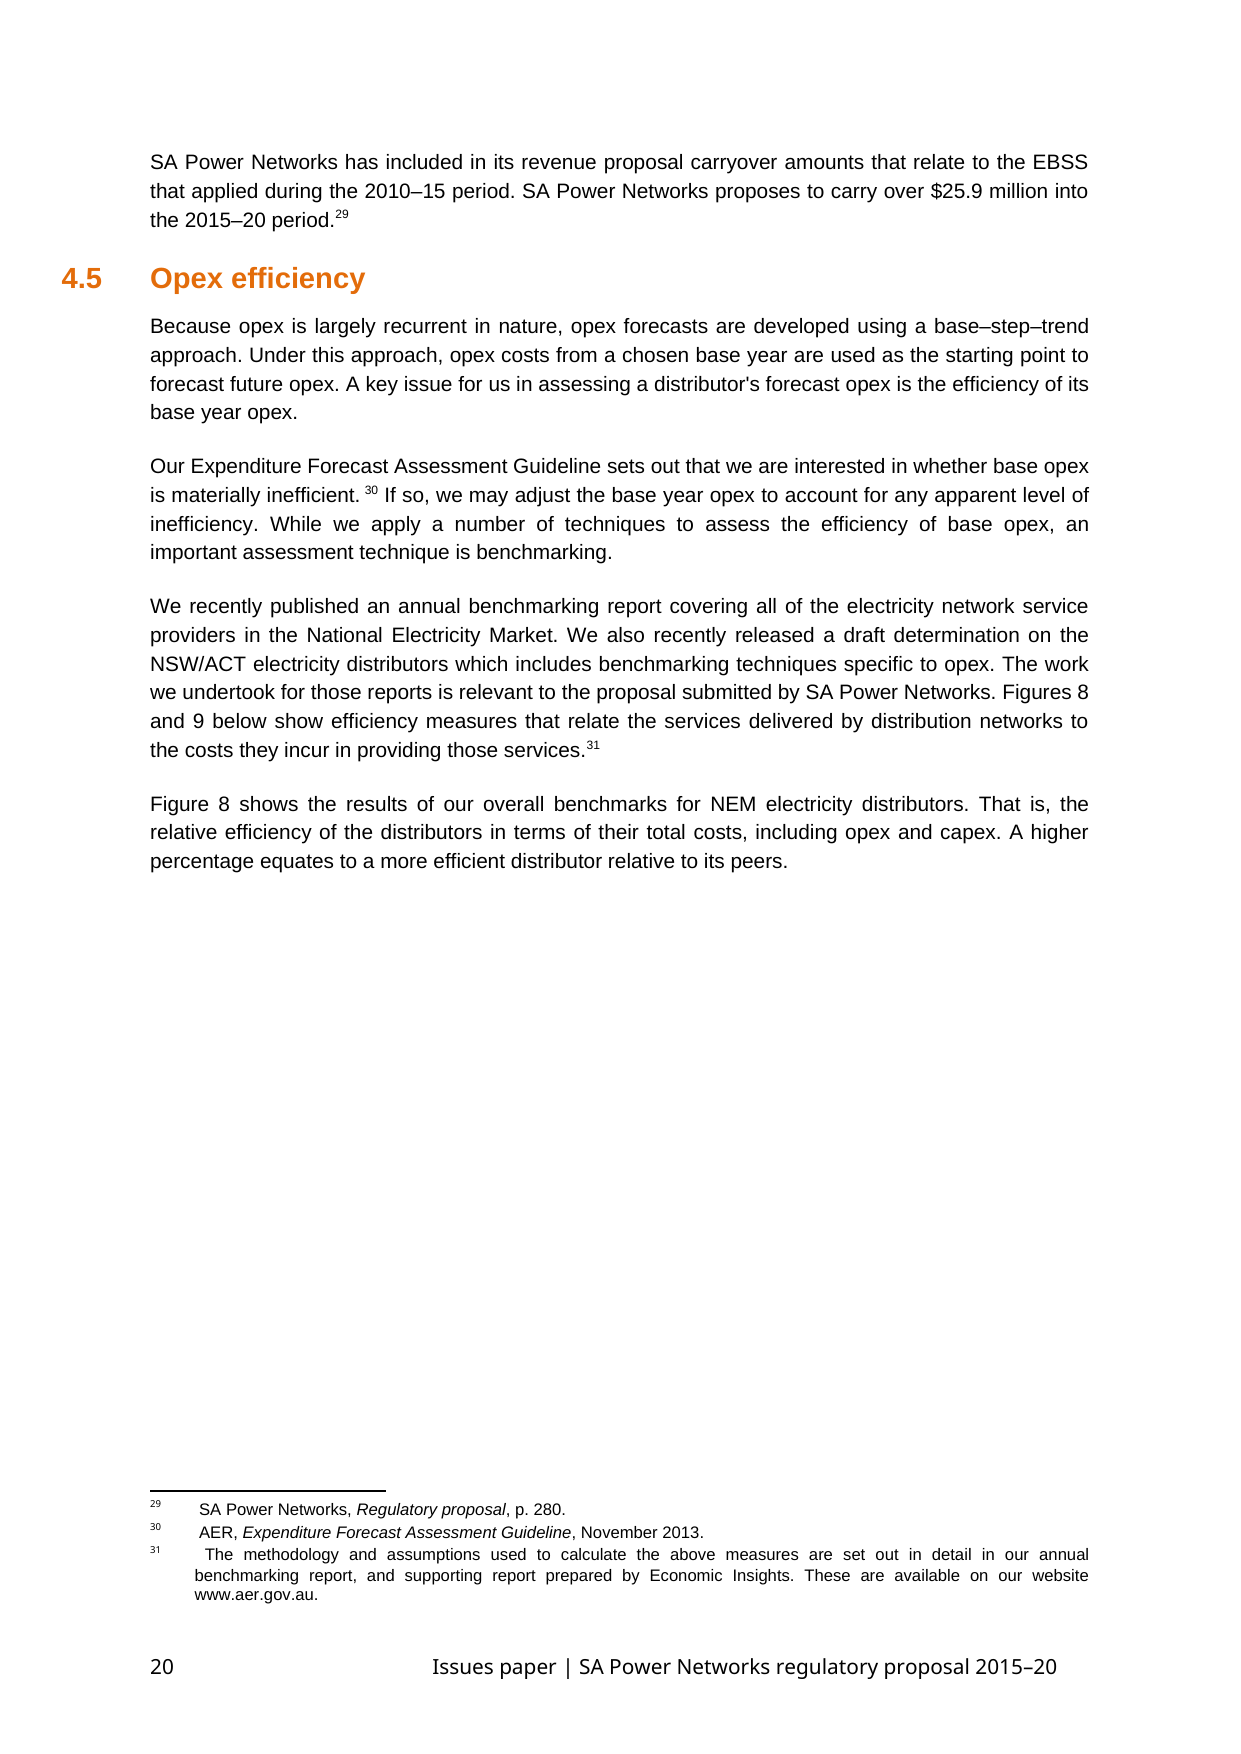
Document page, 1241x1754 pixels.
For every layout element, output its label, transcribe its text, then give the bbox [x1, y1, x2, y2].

text We recently published an annual benchmarking report covering all of the electricity network service providers in the National Electricity Market. We also recently released a draft determination on the NSW/ACT electricity distributors which includes benchmarking techniques specific to opex. The work we undertook for those reports is relevant to the proposal submitted by SA Power Networks. Figures 8 and 9 below show efficiency measures that relate the services delivered by distribution networks to the costs they incur in providing those services. [150, 594, 1090, 762]
subtitle Opex efficiency [61, 261, 1090, 295]
text Our Expenditure Forecast Assessment Guideline sets out that we are interested in whether base opex is materially inefficient. If so, we may adjust the base year opex to account for any apparent level of inefficiency. While we apply a number of techniques to assess the efficiency of base opex, an important assessment technique is benchmarking. [150, 454, 1090, 564]
text Because opex is largely recurrent in nature, opex forecasts are developed using a base–step–trend approach. Under this approach, opex costs from a chosen base year are used as the starting point to forecast future opex. A key issue for us in assessing a distributor's forecast opex is the efficiency of its base year opex. [150, 314, 1090, 424]
text SA Power Networks has included in its revenue proposal carryover amounts that relate to the EBSS that applied during the 2010–15 period. SA Power Networks proposes to carry over $25.9 million into the 2015–20 period. [150, 150, 1090, 231]
text Figure 8 shows the results of our overall benchmarks for NEM electricity distributors. That is, the relative efficiency of the distributors in terms of their total costs, including opex and capex. A higher percentage equates to a more efficient distributor relative to its peers. [150, 791, 1090, 873]
